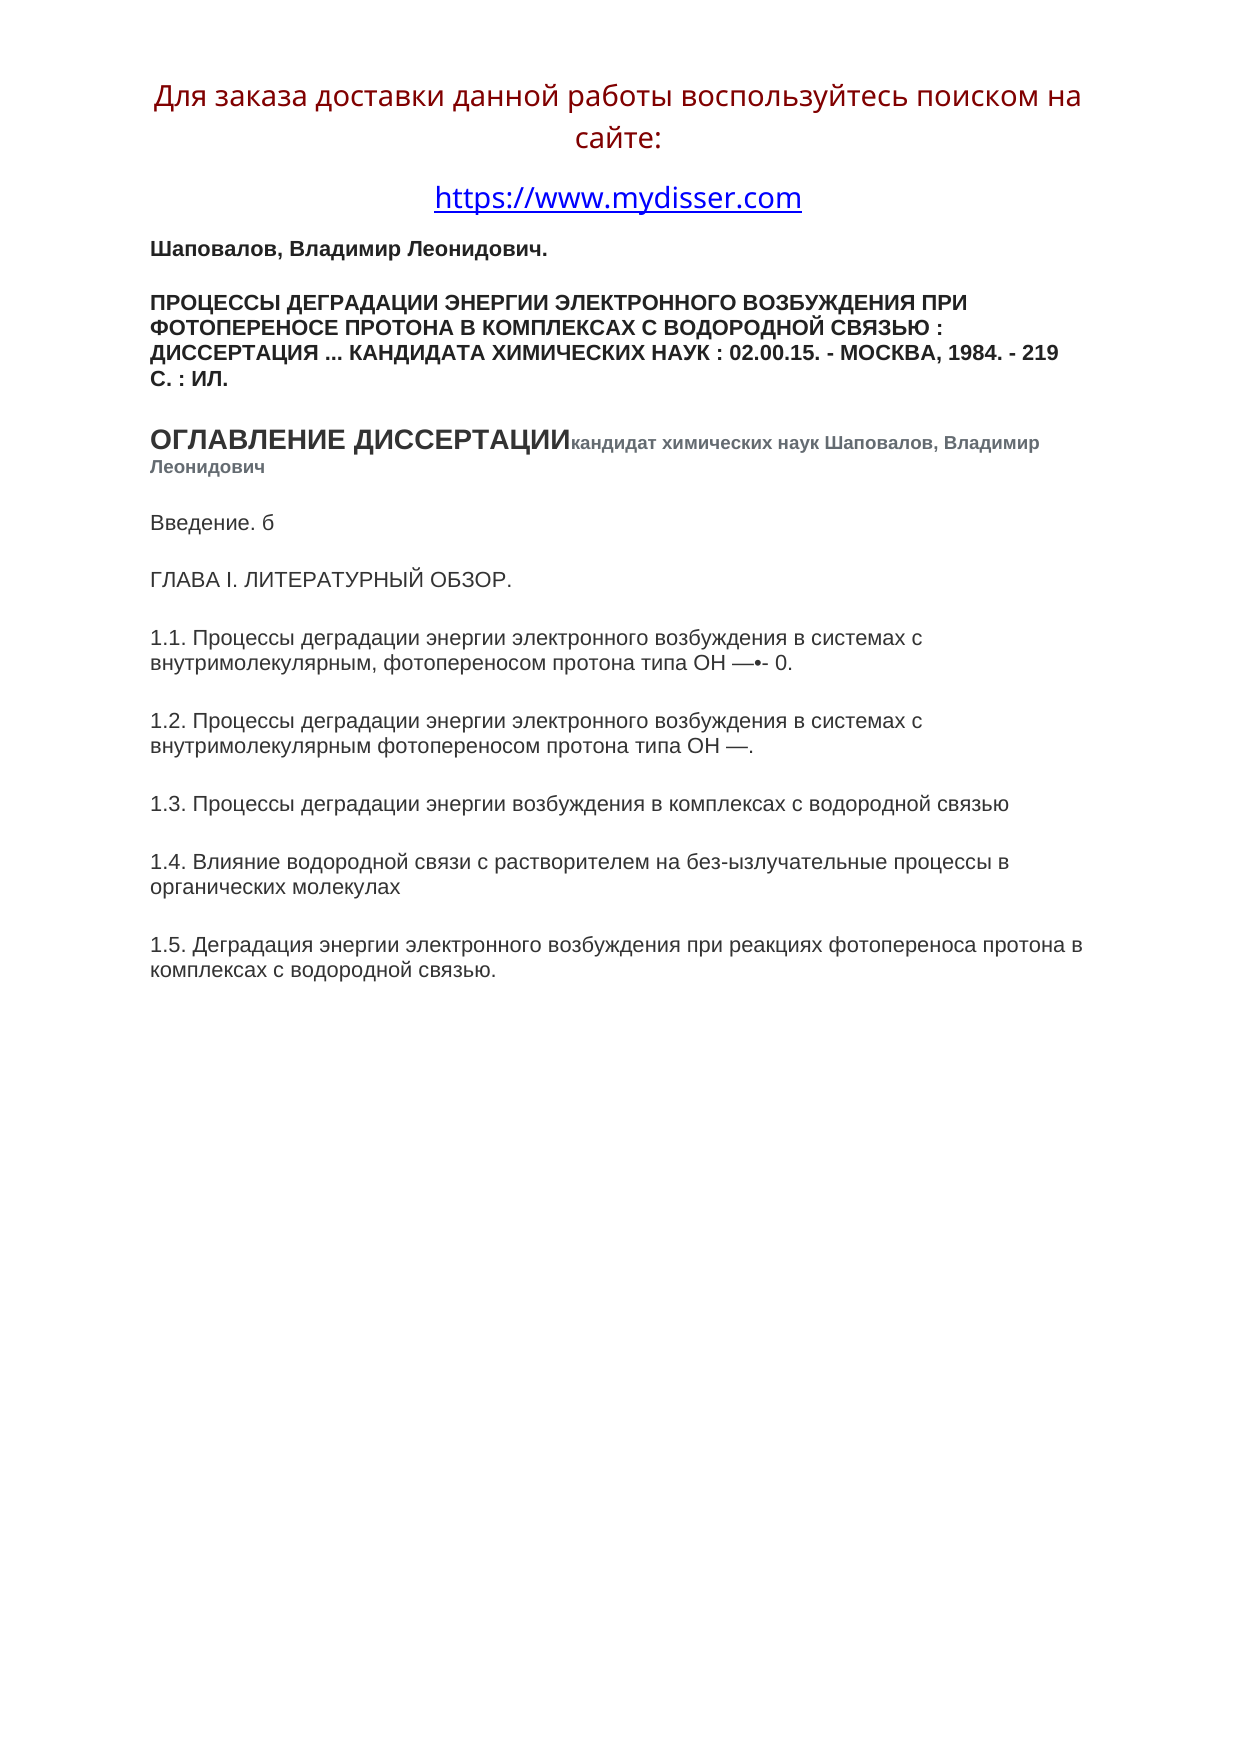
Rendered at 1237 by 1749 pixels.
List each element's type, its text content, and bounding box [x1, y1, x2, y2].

text 1.2. Процессы деградации энергии электронного возбуждения в системах с внутримолекулярным фотопереносом протона типа ОН —. [150, 708, 1086, 758]
text 1.4. Влияние водородной связи с растворителем на без-ызлучательные процессы в органических молекулах [150, 849, 1086, 899]
subtitle Процессы деградации энергии электронного возбуждения при фотопереносе протона в комплексах с водородной связью : диссертация ... кандидата химических наук : 02.00.15. - Москва, 1984. - 219 с. : ил. [150, 290, 1086, 391]
text Шаповалов, Владимир Леонидович. [150, 236, 1086, 261]
text 1.1. Процессы деградации энергии электронного возбуждения в системах с внутримолекулярным, фотопереносом протона типа ОН —•- 0. [150, 625, 1086, 676]
text 1.3. Процессы деградации энергии возбуждения в комплексах с водородной связью [150, 791, 1086, 816]
text ГЛАВА I. ЛИТЕРАТУРНЫЙ ОБЗОР. [150, 567, 1086, 593]
subtitle Оглавление диссертациикандидат химических наук Шаповалов, Владимир Леонидович [150, 423, 1086, 477]
text 1.5. Деградация энергии электронного возбуждения при реакциях фотопереноса протона в комплексах с водородной связью. [150, 932, 1086, 982]
text Введение. б [150, 510, 1086, 535]
